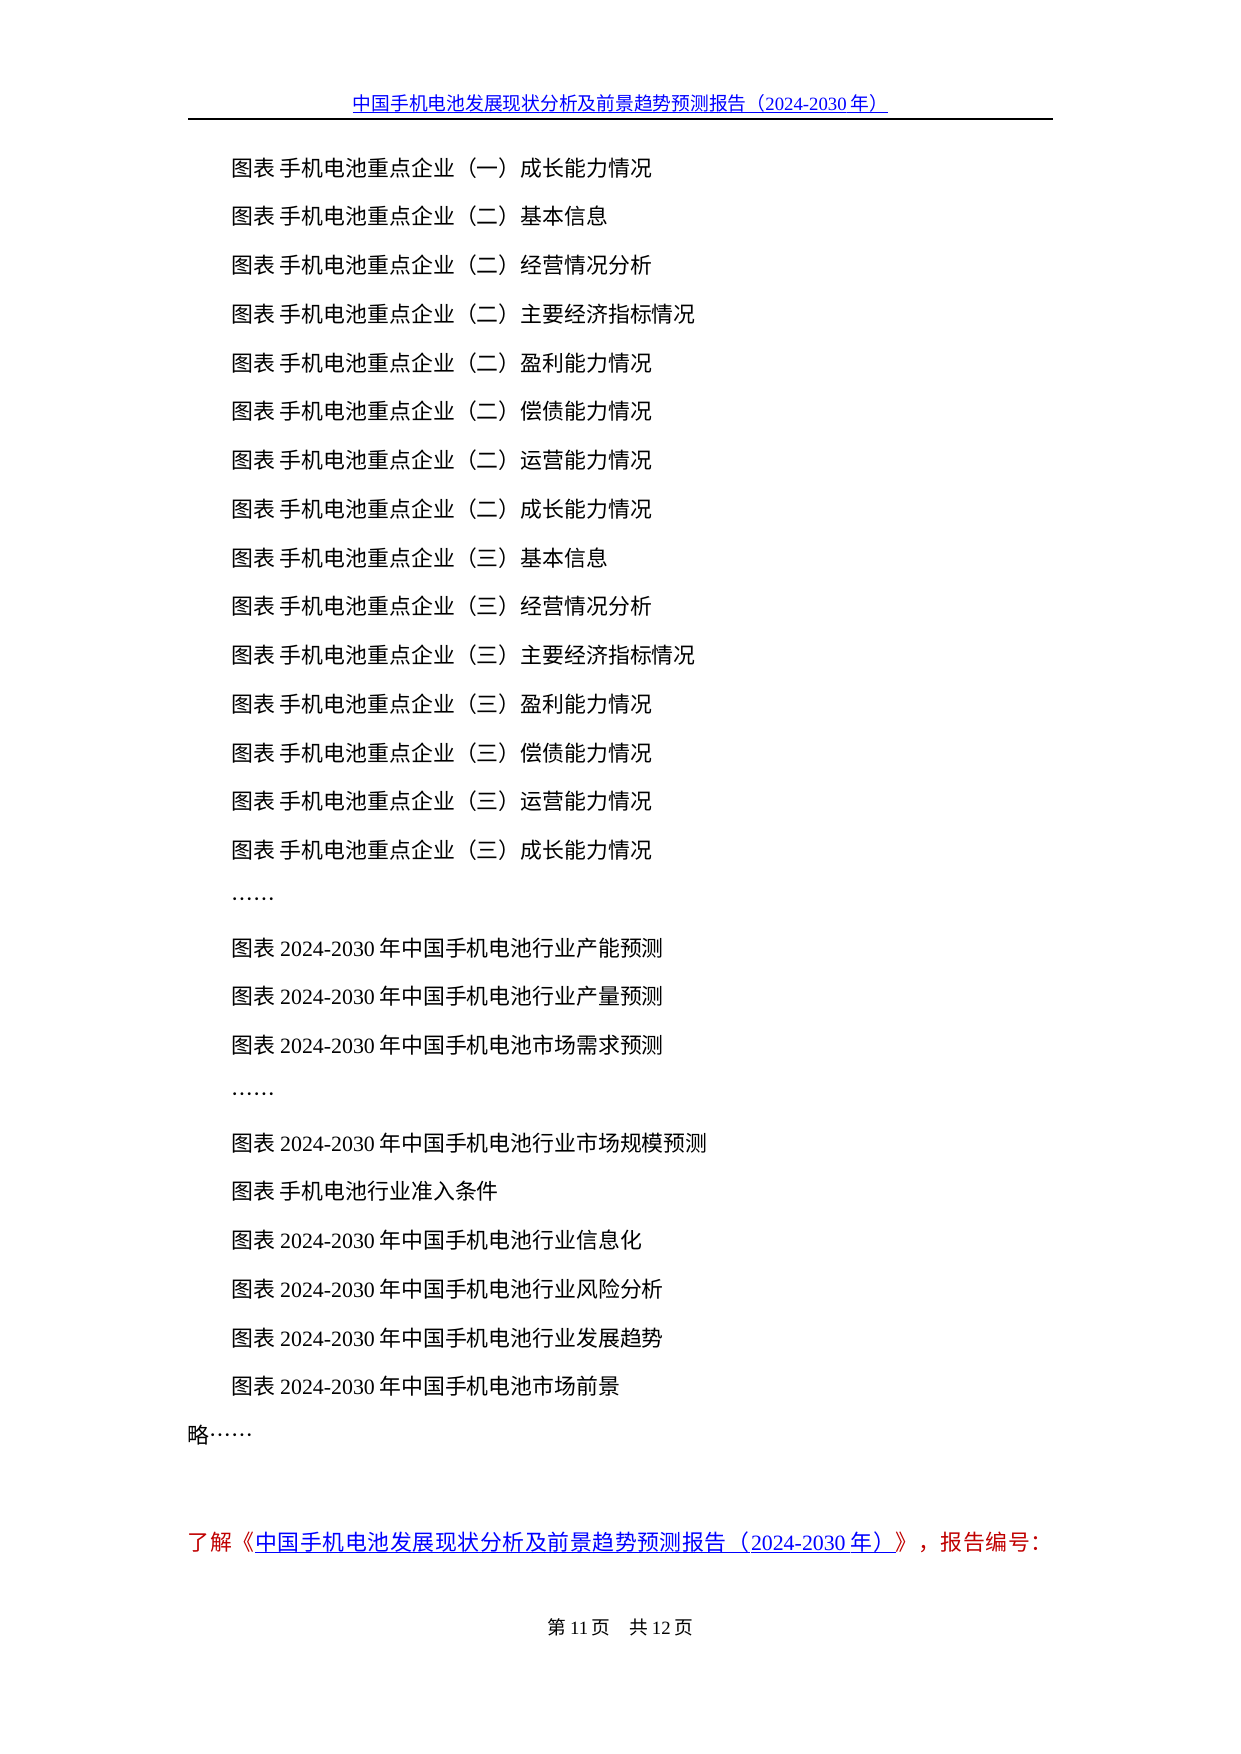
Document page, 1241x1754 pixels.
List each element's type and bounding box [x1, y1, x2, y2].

text [187, 150, 1053, 1450]
text [187, 1524, 1053, 1557]
